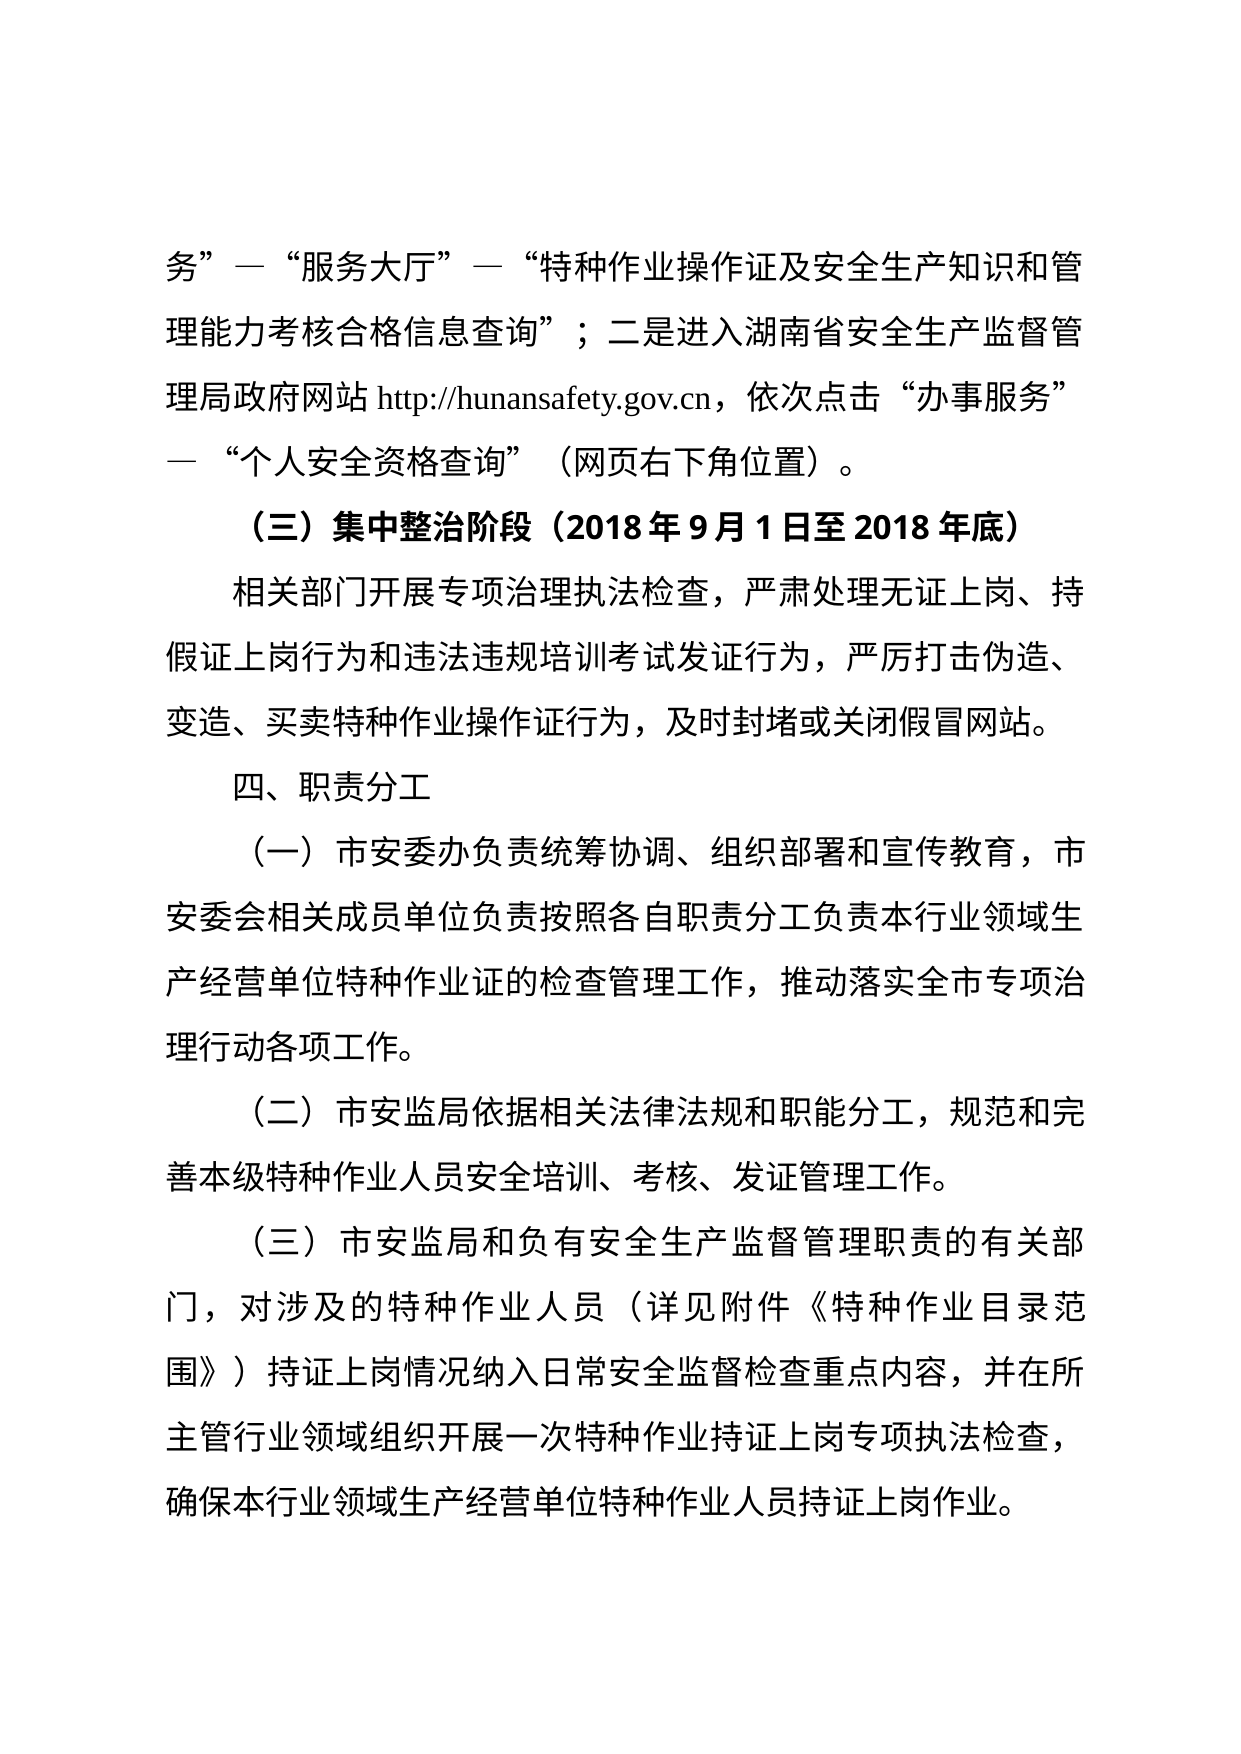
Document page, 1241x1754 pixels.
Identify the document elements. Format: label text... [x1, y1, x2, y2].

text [165, 233, 1087, 493]
text （二）市安监局依据相关法律法规和职能分工，规范和完善本级特种作业人员安全培训、考核、发证管理工作。 [165, 1078, 1087, 1208]
text 四、职责分工 [165, 753, 1087, 818]
text （一）市安委办负责统筹协调、组织部署和宣传教育，市安委会相关成员单位负责按照各自职责分工负责本行业领域生产经营单位特种作业证的检查管理工作，推动落实全市专项治理行动各项工作。 [165, 818, 1087, 1078]
text （三）市安监局和负有安全生产监督管理职责的有关部门，对涉及的特种作业人员（详见附件《特种作业目录范围》）持证上岗情况纳入日常安全监督检查重点内容，并在所主管行业领域组织开展一次特种作业持证上岗专项执法检查，确保本行业领域生产经营单位特种作业人员持证上岗作业。 [165, 1208, 1087, 1533]
text 相关部门开展专项治理执法检查，严肃处理无证上岗、持假证上岗行为和违法违规培训考试发证行为，严厉打击伪造、变造、买卖特种作业操作证行为，及时封堵或关闭假冒网站。 [165, 558, 1087, 753]
text （三）集中整治阶段（2018年9月1日至2018 年底） [165, 493, 1087, 558]
